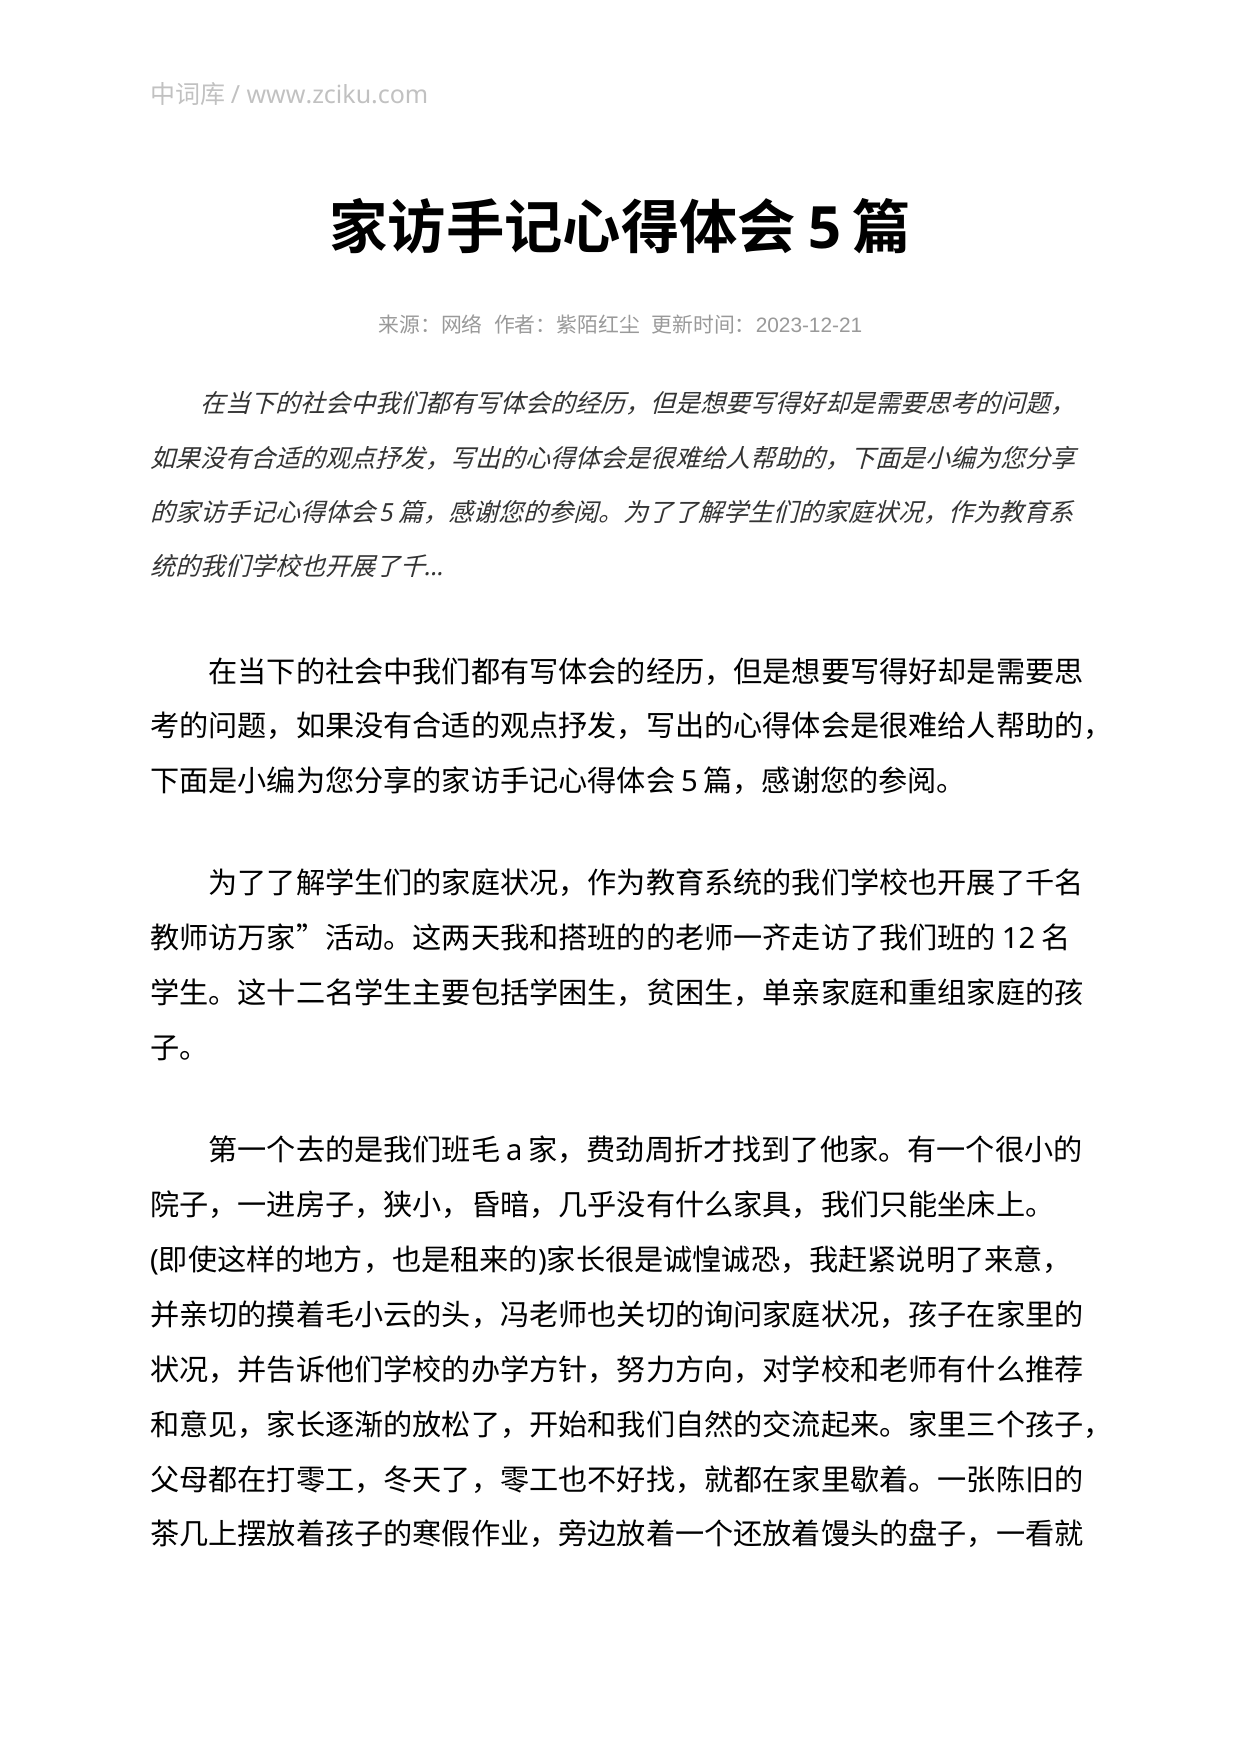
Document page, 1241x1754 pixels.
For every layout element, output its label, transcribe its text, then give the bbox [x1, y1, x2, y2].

subtitle 家访手记心得体会5篇 [150, 181, 1090, 266]
text 在当下的社会中我们都有写体会的经历，但是想要写得好却是需要思考的问题，如果没有合适的观点抒发，写出的心得体会是很难给人帮助的，下面是小编为您分享的家访手记心得体会5篇，感谢您的参阅。为了了解学生们的家庭状况，作为教育系统的我们学校也开展了千... [150, 384, 1090, 583]
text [150, 1126, 1090, 1553]
text 在当下的社会中我们都有写体会的经历，但是想要写得好却是需要思考的问题，如果没有合适的观点抒发，写出的心得体会是很难给人帮助的，下面是小编为您分享的家访手记心得体会5篇，感谢您的参阅。 [150, 648, 1090, 800]
text 来源：网络 作者：紫陌红尘 更新时间：2023-12-21 [150, 313, 1090, 337]
text 为了了解学生们的家庭状况，作为教育系统的我们学校也开展了千名教师访万家”活动。这两天我和搭班的的老师一齐走访了我们班的12名学生。这十二名学生主要包括学困生，贫困生，单亲家庭和重组家庭的孩子。 [150, 860, 1090, 1067]
